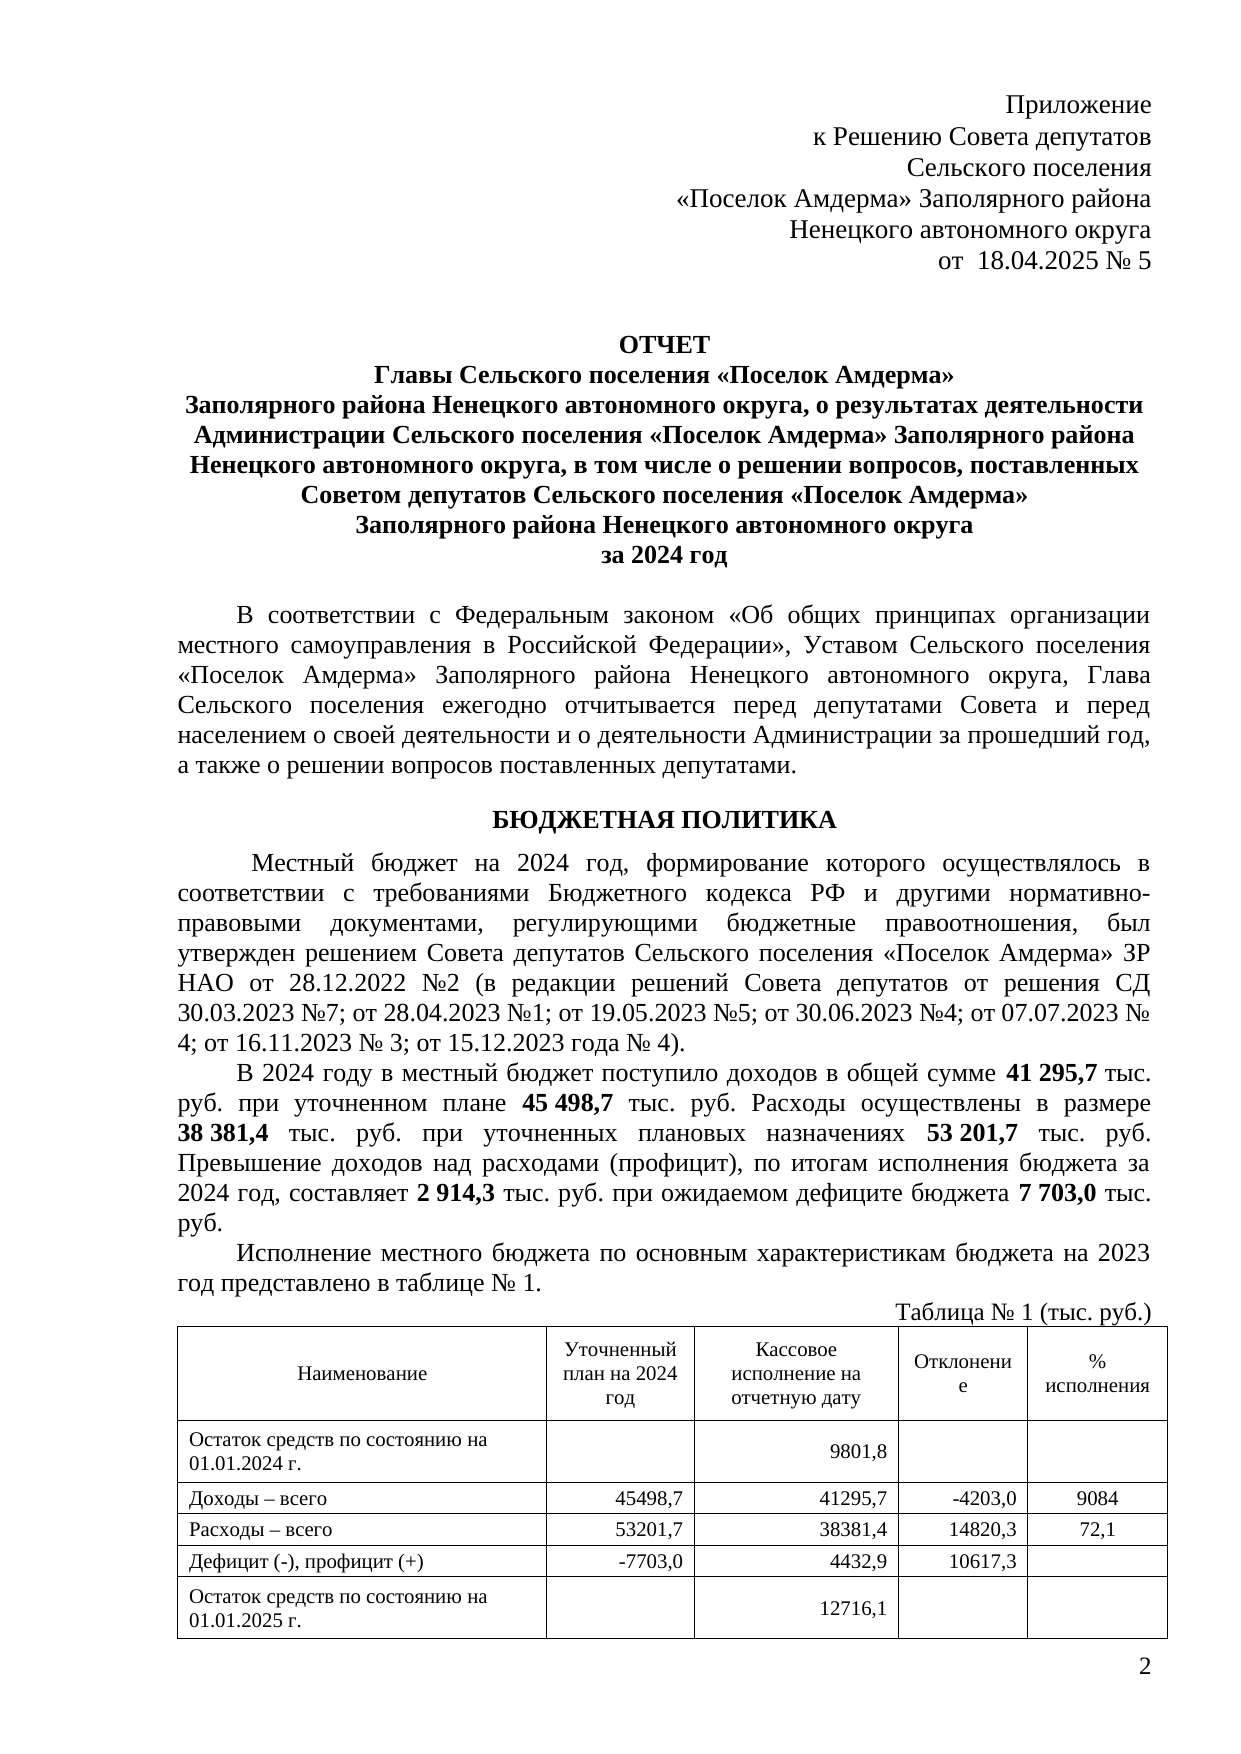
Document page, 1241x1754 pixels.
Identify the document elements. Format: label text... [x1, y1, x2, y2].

title Администрации Сельского поселения «Поселок Амдерма» Заполярного района Ненецкого автономного округа, в том числе о решении вопросов, поставленных Советом депутатов Сельского поселения «Поселок Амдерма» [177, 419, 1152, 509]
table_cell Дефицит (-), профицит (+) [178, 1546, 546, 1576]
table_cell 10617,3 [899, 1546, 1027, 1576]
table_cell 14820,3 [899, 1514, 1027, 1544]
table_header Уточненный план на 2024 год [547, 1327, 694, 1419]
table_cell 9084 [1028, 1483, 1167, 1513]
table_cell 53201,7 [547, 1514, 694, 1544]
table_cell Расходы – всего [178, 1514, 546, 1544]
table_header Наименование [178, 1327, 546, 1419]
title за 2024 год [177, 539, 1152, 569]
table_cell [547, 1421, 694, 1482]
table_cell [1028, 1577, 1167, 1638]
text Таблица № 1 (тыс. руб.) [177, 1297, 1152, 1326]
table_cell [1028, 1546, 1167, 1576]
text Местный бюджет на 2024 год, формирование которого осуществлялось в соответствии с требованиями Бюджетного кодекса РФ и другими нормативно-правовыми документами, регулирующими бюджетные правоотношения, был утвержден решением Совета депутатов Сельского поселения «Поселок Амдерма» ЗР НАО от 28.12.2022 №2 (в редакции решений Совета депутатов от решения СД 30.03.2023 №7; от 28.04.2023 №1; от 19.05.2023 №5; от 30.06.2023 №4; от 07.07.2023 № 4; от 16.11.2023 № 3; от 15.12.2023 года № 4). [177, 847, 1152, 1057]
table_cell Остаток средств по состоянию на 01.01.2024 г. [178, 1421, 546, 1482]
table_cell 9801,8 [695, 1421, 898, 1482]
text к Решению Совета депутатов [177, 120, 1152, 151]
text Исполнение местного бюджета по основным характеристикам бюджета на 2023 год представлено в таблице № 1. [177, 1237, 1152, 1297]
table_cell 41295,7 [695, 1483, 898, 1513]
table_cell 4432,9 [695, 1546, 898, 1576]
table_cell 45498,7 [547, 1483, 694, 1513]
table_header % исполнения [1028, 1327, 1167, 1419]
table_header Отклонение [899, 1327, 1027, 1419]
text Сельского поселения [177, 151, 1152, 182]
title Главы Сельского поселения «Поселок Амдерма» [177, 359, 1152, 389]
table_header Кассовое исполнение на отчетную дату [695, 1327, 898, 1419]
table_cell [899, 1421, 1027, 1482]
table_cell 12716,1 [695, 1577, 898, 1638]
table_cell [547, 1577, 694, 1638]
text «Поселок Амдерма» Заполярного района [177, 182, 1152, 213]
text В 2024 году в местный бюджет поступило доходов в общей сумме 41 295,7 тыс. руб. при уточненном плане 45 498,7 тыс. руб. Расходы осуществлены в размере 38 381,4 тыс. руб. при уточненных плановых назначениях 53 201,7 тыс. руб. Превышение доходов над расходами (профицит), по итогам исполнения бюджета за 2024 год, составляет 2 914,3 тыс. руб. при ожидаемом дефиците бюджета 7 703,0 тыс. руб. [177, 1057, 1152, 1237]
title Заполярного района Ненецкого автономного округа [177, 509, 1152, 539]
table_cell -7703,0 [547, 1546, 694, 1576]
text Ненецкого автономного округа [177, 213, 1152, 244]
table_cell 38381,4 [695, 1514, 898, 1544]
title Заполярного района Ненецкого автономного округа, о результатах деятельности [177, 389, 1152, 419]
table_cell [899, 1577, 1027, 1638]
text от 18.04.2025 № 5 [177, 244, 1152, 276]
table_cell 72,1 [1028, 1514, 1167, 1544]
text В соответствии с Федеральным законом «Об общих принципах организации местного самоуправления в Российской Федерации», Уставом Сельского поселения «Поселок Амдерма» Заполярного района Ненецкого автономного округа, Глава Сельского поселения ежегодно отчитывается перед депутатами Совета и перед населением о своей деятельности и о деятельности Администрации за прошедший год, а также о решении вопросов поставленных депутатами. [177, 599, 1152, 779]
table_cell -4203,0 [899, 1483, 1027, 1513]
text БЮДЖЕТНАЯ ПОЛИТИКА [177, 804, 1152, 834]
table_cell Доходы – всего [178, 1483, 546, 1513]
table_cell [1028, 1421, 1167, 1482]
table_cell Остаток средств по состоянию на 01.01.2025 г. [178, 1577, 546, 1638]
text Приложение [177, 89, 1152, 120]
title Отчет [177, 329, 1152, 359]
